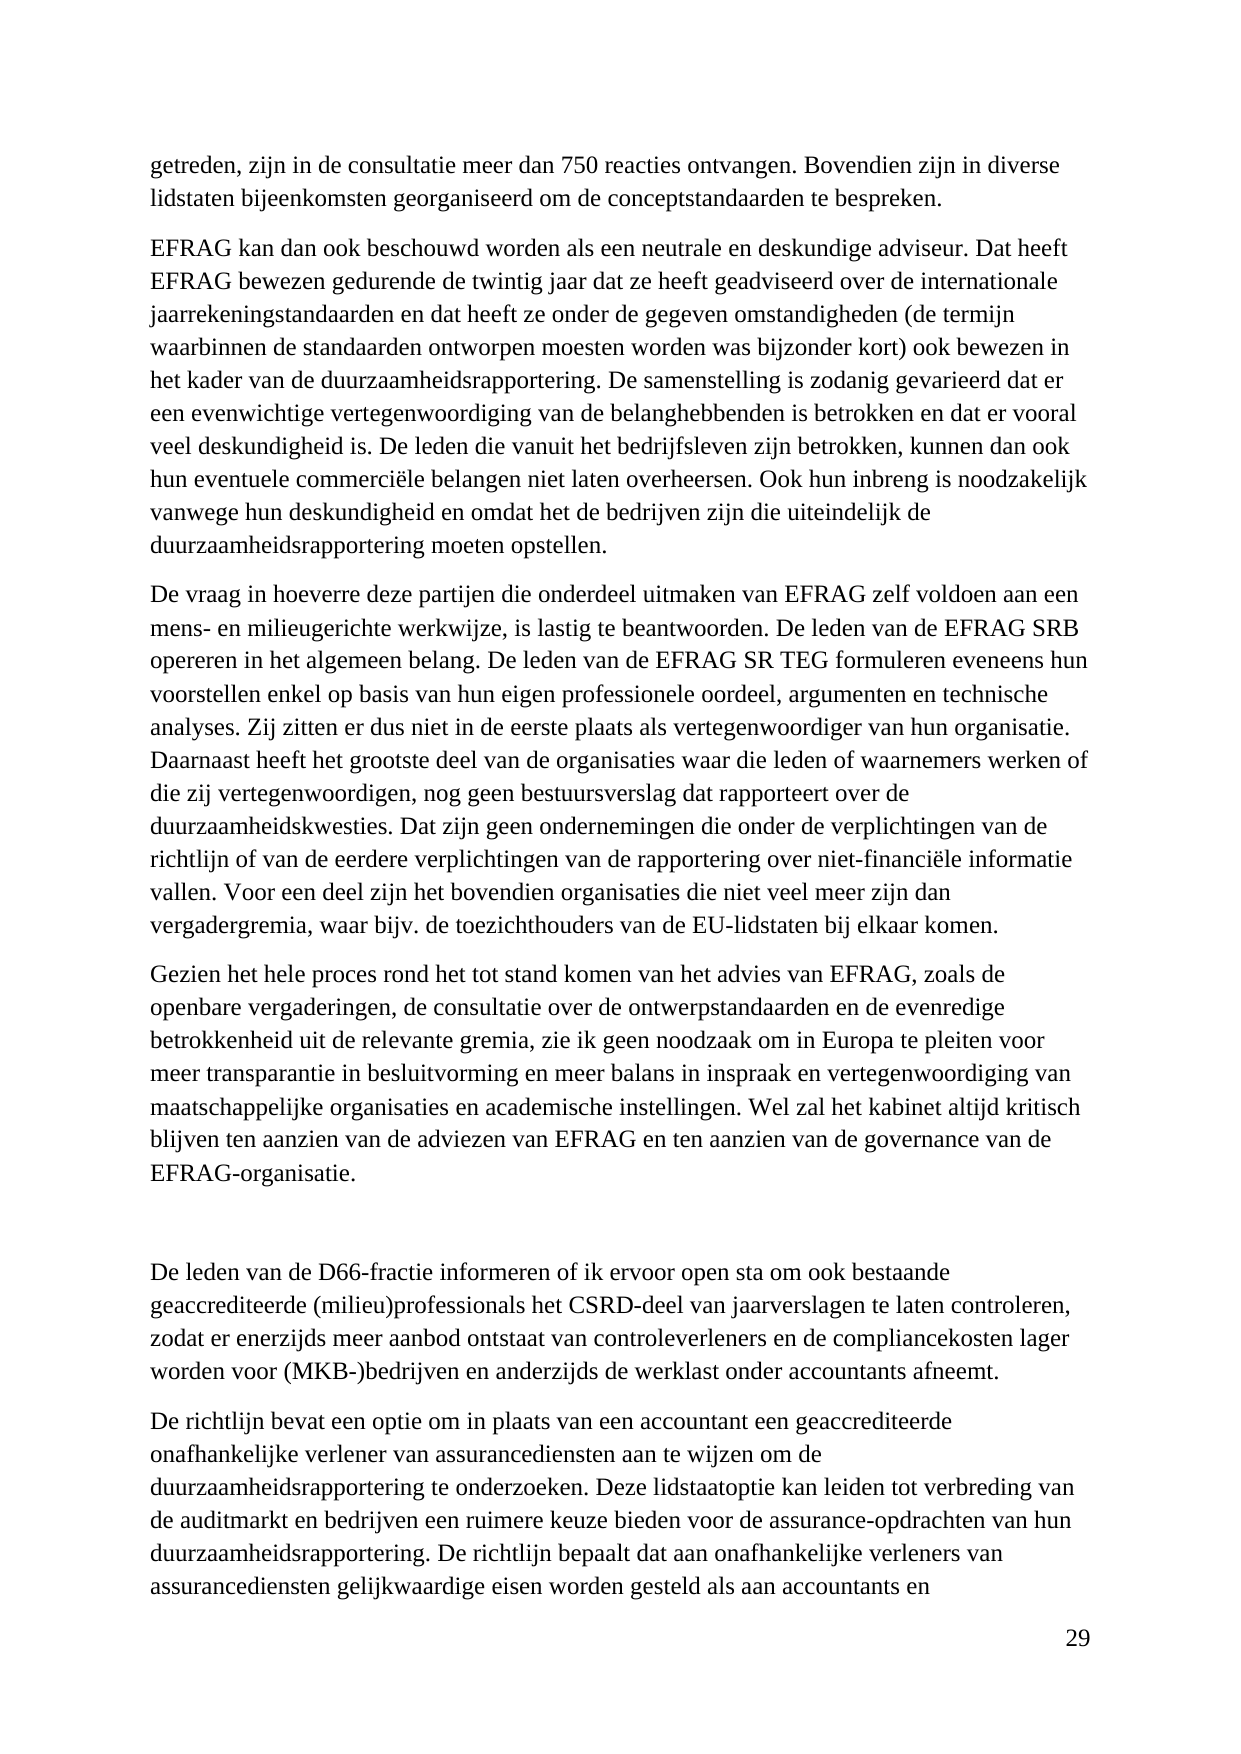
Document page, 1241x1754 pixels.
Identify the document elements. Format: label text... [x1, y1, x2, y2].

text EFRAG kan dan ook beschouwd worden als een neutrale en deskundige adviseur. Dat heeft EFRAG bewezen gedurende de twintig jaar dat ze heeft geadviseerd over de internationale jaarrekeningstandaarden en dat heeft ze onder de gegeven omstandigheden (de termijn waarbinnen de standaarden ontworpen moesten worden was bijzonder kort) ook bewezen in het kader van de duurzaamheidsrapportering. De samenstelling is zodanig gevarieerd dat er een evenwichtige vertegenwoordiging van de belanghebbenden is betrokken en dat er vooral veel deskundigheid is. De leden die vanuit het bedrijfsleven zijn betrokken, kunnen dan ook hun eventuele commerciële belangen niet laten overheersen. Ook hun inbreng is noodzakelijk vanwege hun deskundigheid en omdat het de bedrijven zijn die uiteindelijk de duurzaamheidsrapportering moeten opstellen. [150, 233, 1090, 559]
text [150, 1406, 1090, 1599]
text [150, 150, 1090, 212]
text De vraag in hoeverre deze partijen die onderdeel uitmaken van EFRAG zelf voldoen aan een mens- en milieugerichte werkwijze, is lastig te beantwoorden. De leden van de EFRAG SRB opereren in het algemeen belang. De leden van de EFRAG SR TEG formuleren eveneens hun voorstellen enkel op basis van hun eigen professionele oordeel, argumenten en technische analyses. Zij zitten er dus niet in de eerste plaats als vertegenwoordiger van hun organisatie. Daarnaast heeft het grootste deel van de organisaties waar die leden of waarnemers werken of die zij vertegenwoordigen, nog geen bestuursverslag dat rapporteert over de duurzaamheidskwesties. Dat zijn geen ondernemingen die onder de verplichtingen van de richtlijn of van de eerdere verplichtingen van de rapportering over niet-financiële informatie vallen. Voor een deel zijn het bovendien organisaties die niet veel meer zijn dan vergadergremia, waar bijv. de toezichthouders van de EU-lidstaten bij elkaar komen. [150, 579, 1090, 938]
text Gezien het hele proces rond het tot stand komen van het advies van EFRAG, zoals de openbare vergaderingen, de consultatie over de ontwerpstandaarden en de evenredige betrokkenheid uit de relevante gremia, zie ik geen noodzaak om in Europa te pleiten voor meer transparantie in besluitvorming en meer balans in inspraak en vertegenwoordiging van maatschappelijke organisaties en academische instellingen. Wel zal het kabinet altijd kritisch blijven ten aanzien van de adviezen van EFRAG en ten aanzien van de governance van de EFRAG-organisatie. [150, 959, 1090, 1186]
text De leden van de D66-fractie informeren of ik ervoor open sta om ook bestaande geaccrediteerde (milieu)professionals het CSRD-deel van jaarverslagen te laten controleren, zodat er enerzijds meer aanbod ontstaat van controleverleners en de compliancekosten lager worden voor (MKB-)bedrijven en anderzijds de werklast onder accountants afneemt. [150, 1257, 1090, 1385]
